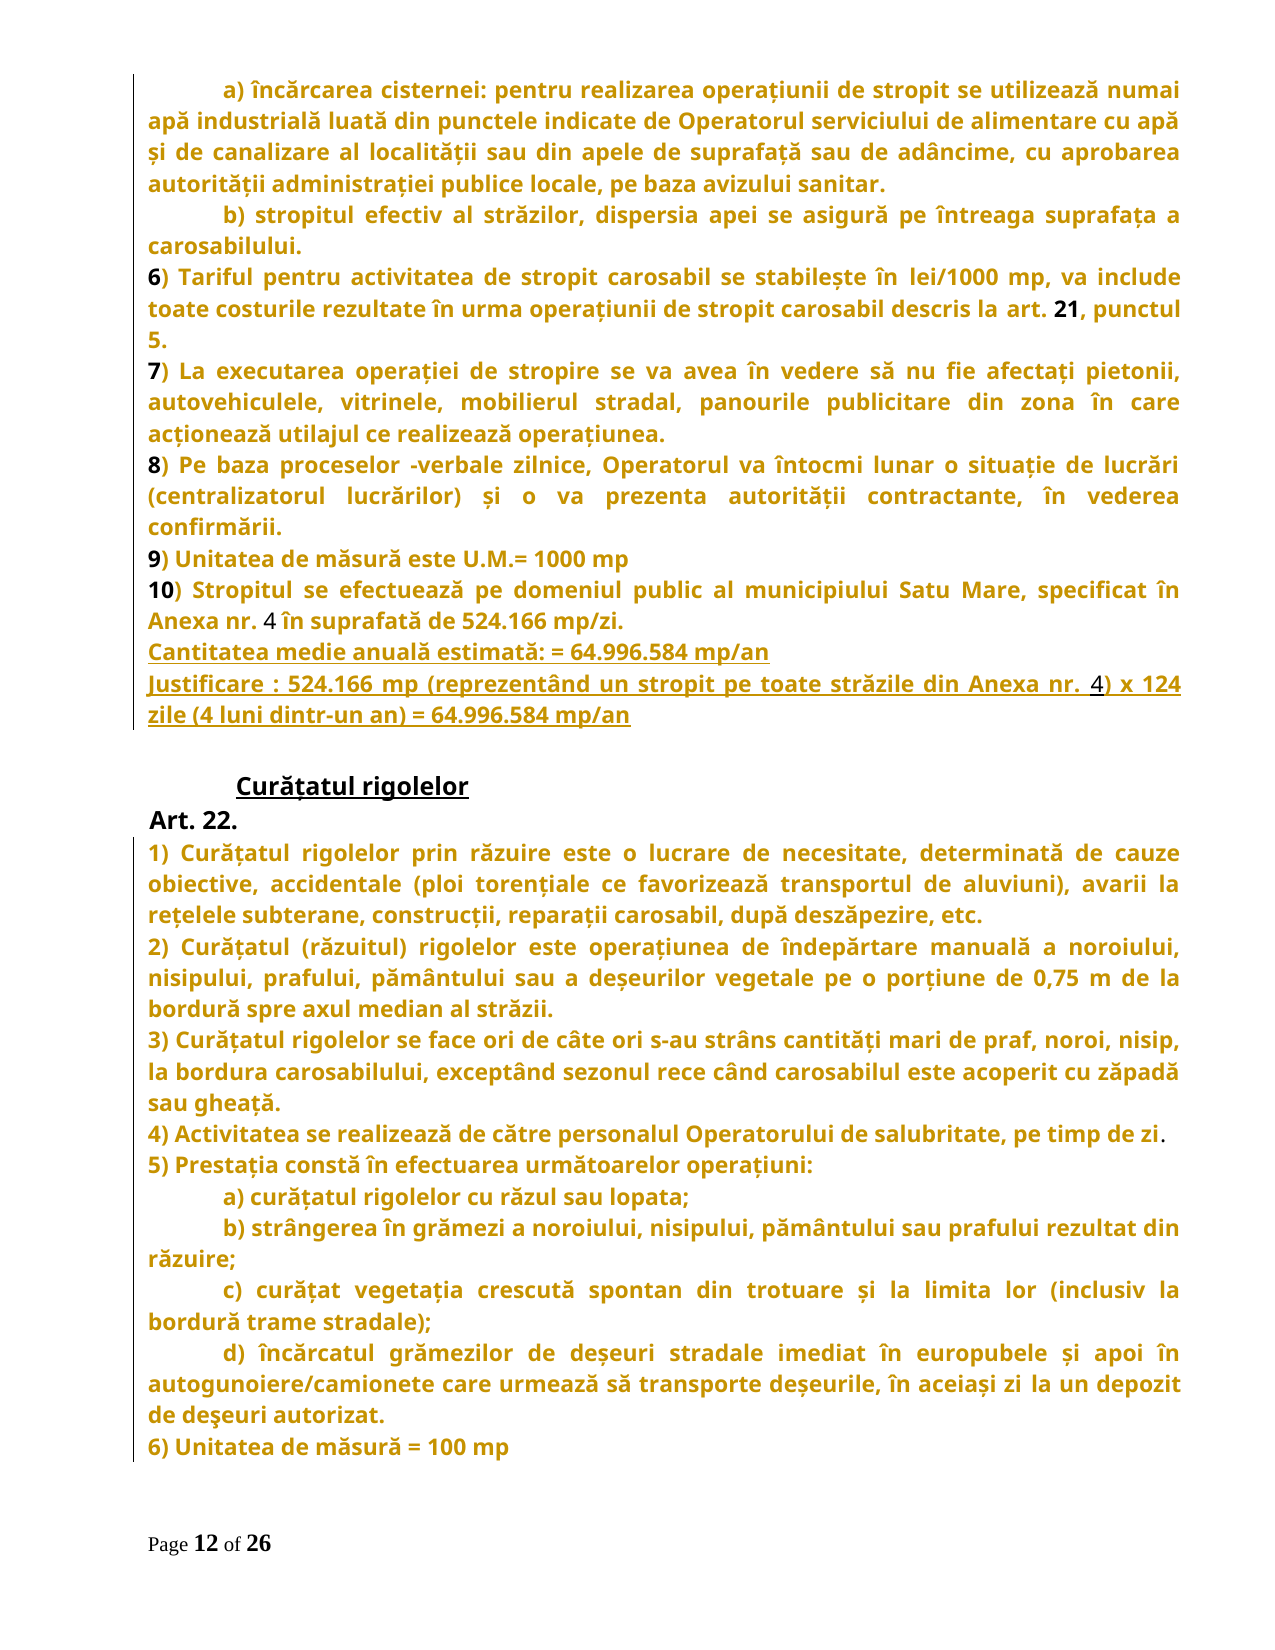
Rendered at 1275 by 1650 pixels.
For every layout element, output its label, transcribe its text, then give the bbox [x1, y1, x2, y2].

text d) încărcatul grămezilor de deşeuri stradale imediat în europubele şi apoi în autogunoiere/camionete care urmează să transporte deşeurile, în aceiaşi zi la un depozit de deşeuri autorizat. [148, 1337, 1181, 1431]
text 4) Activitatea se realizează de către personalul Operatorului de salubritate, pe timp de zi. [148, 1118, 1181, 1149]
text 8) Pe baza proceselor -verbale zilnice, Operatorul va întocmi lunar o situaţie de lucrări (centralizatorul lucrărilor) şi o va prezenta autorităţii contractante, în vederea confirmării. [148, 449, 1181, 543]
text 1) Curăţatul rigolelor prin răzuire este o lucrare de necesitate, determinată de cauze obiective, accidentale (ploi torenţiale ce favorizează transportul de aluviuni), avarii la reţelele subterane, construcţii, reparaţii carosabil, după deszăpezire, etc. [148, 837, 1181, 931]
text 5) Prestaţia constă în efectuarea următoarelor operaţiuni: [148, 1149, 1181, 1181]
text c) curăţat vegetaţia crescută spontan din trotuare şi la limita lor (inclusiv la bordură trame stradale); [148, 1274, 1181, 1337]
text 10) Stropitul se efectuează pe domeniul public al municipiului Satu Mare, specificat în Anexa nr. 4 în suprafată de 524.166 mp/zi. [148, 574, 1181, 636]
text 3) Curăţatul rigolelor se face ori de câte ori s-au strâns cantităţi mari de praf, noroi, nisip, la bordura carosabilului, exceptând sezonul rece când carosabilul este acoperit cu zăpadă sau gheaţă. [148, 1024, 1181, 1118]
text 6) Unitatea de măsură = 100 mp [148, 1431, 1181, 1462]
text a) încărcarea cisternei: pentru realizarea operaţiunii de stropit se utilizează numai apă industrială luată din punctele indicate de Operatorul serviciului de alimentare cu apă şi de canalizare al localităţii sau din apele de suprafaţă sau de adâncime, cu aprobarea autorităţii administraţiei publice locale, pe baza avizului sanitar. [148, 74, 1181, 199]
text b) strângerea în grămezi a noroiului, nisipului, pământului sau prafului rezultat din răzuire; [148, 1212, 1181, 1274]
text Curățatul rigolelor Art. 22. [149, 769, 1181, 837]
text b) stropitul efectiv al străzilor, dispersia apei se asigură pe întreaga suprafaţa a carosabilului. [148, 199, 1181, 261]
text Justificare : 524.166 mp (reprezentând un stropit pe toate străzile din Anexa nr. 4) x 124 zile (4 luni dintr-un an) = 64.996.584 mp/an [148, 668, 1181, 694]
text 6) Tariful pentru activitatea de stropit carosabil se stabileşte în lei/1000 mp, va include toate costurile rezultate în urma operaţiunii de stropit carosabil descris la art. 21, punctul 5. [148, 261, 1181, 355]
text Justificare : 524.166 mp (reprezentând un stropit pe toate străzile din Anexa nr. 4) x 124 zile (4 luni dintr-un an) = 64.996.584 mp/an [148, 696, 1181, 730]
text 9) Unitatea de măsură este U.M.= 1000 mp [148, 543, 1181, 574]
text Cantitatea medie anuală estimată: = 64.996.584 mp/an [148, 636, 1181, 668]
text 7) La executarea operaţiei de stropire se va avea în vedere să nu fie afectaţi pietonii, autovehiculele, vitrinele, mobilierul stradal, panourile publicitare din zona în care acţionează utilajul ce realizează operaţiunea. [148, 355, 1181, 449]
text a) curăţatul rigolelor cu răzul sau lopata; [148, 1181, 1181, 1212]
text 2) Curăţatul (răzuitul) rigolelor este operaţiunea de îndepărtare manuală a noroiului, nisipului, prafului, pământului sau a deşeurilor vegetale pe o porţiune de 0,75 m de la bordură spre axul median al străzii. [148, 931, 1181, 1024]
